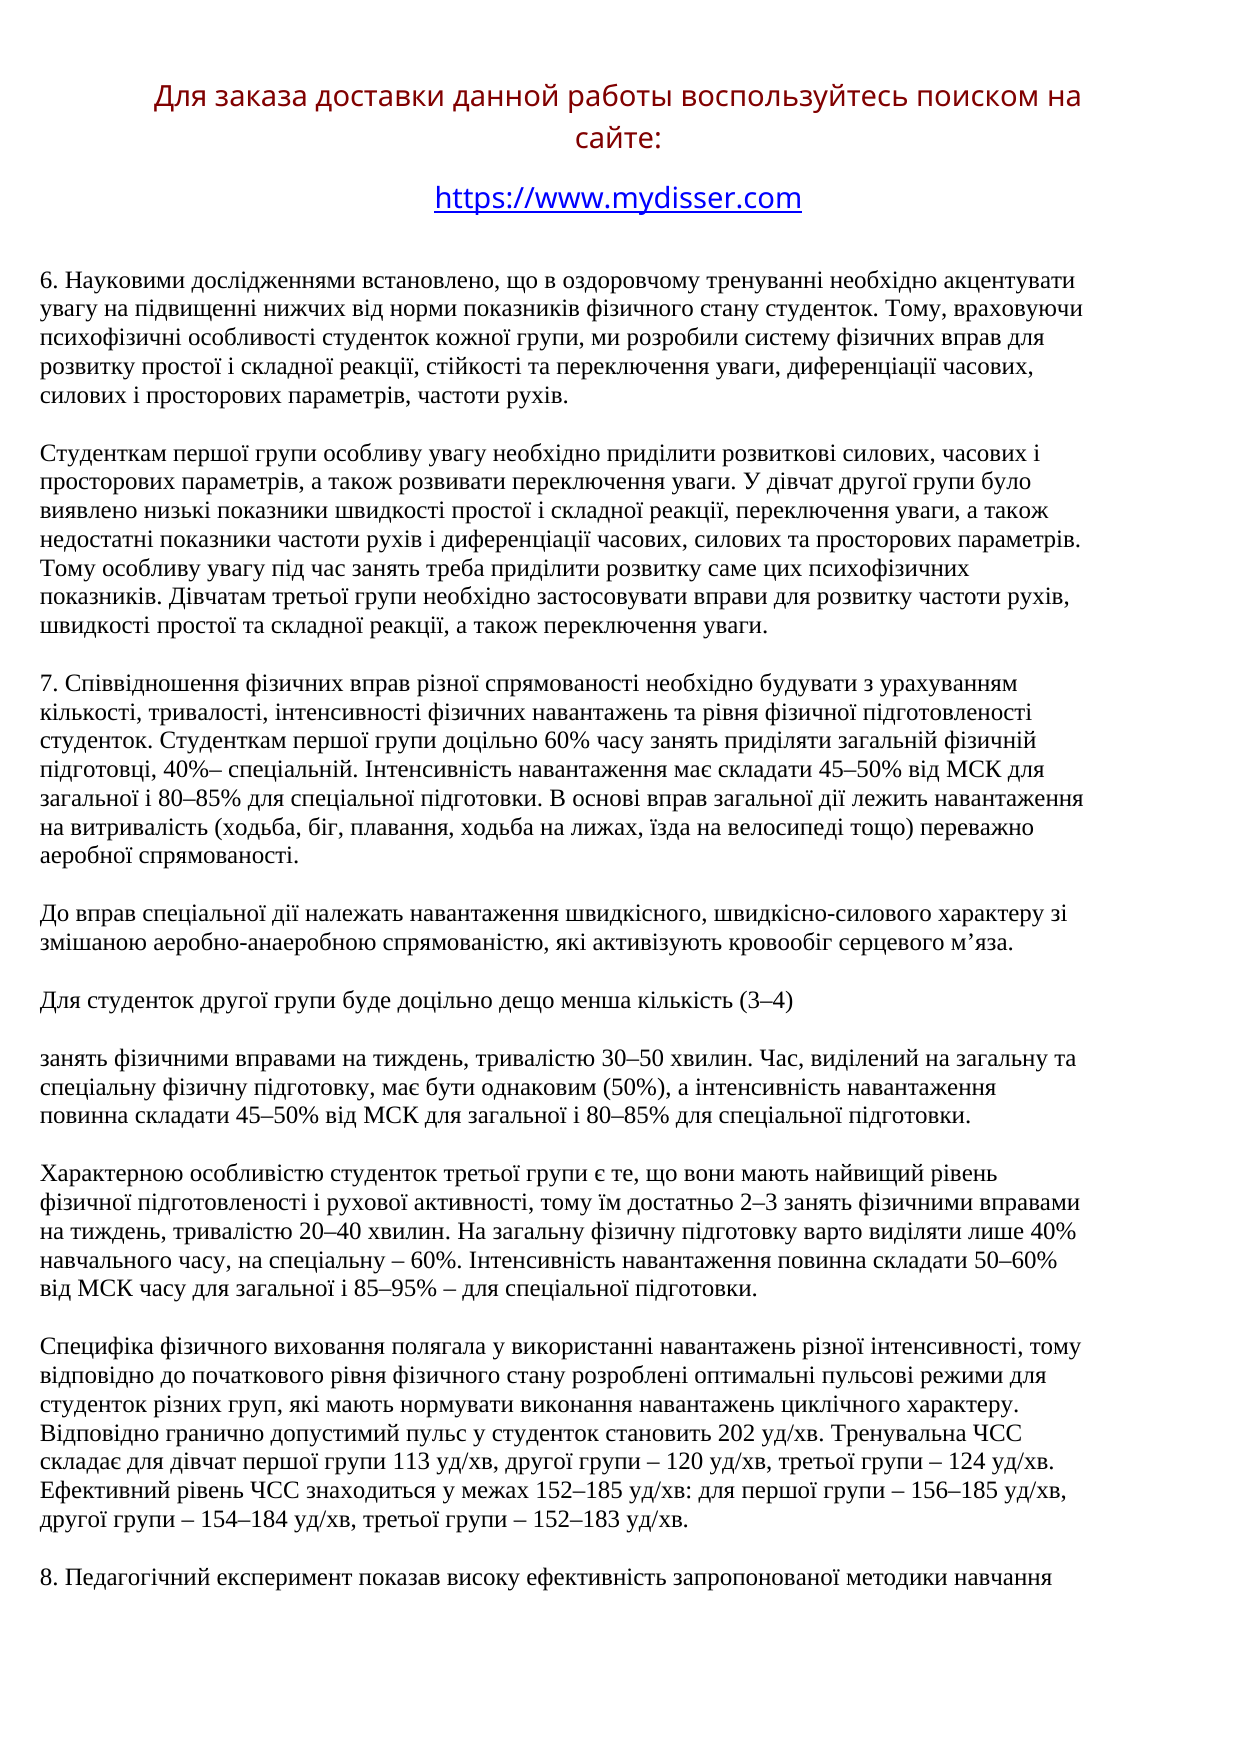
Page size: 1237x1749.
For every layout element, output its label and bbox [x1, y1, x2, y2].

table_cell [40, 236, 1086, 1591]
